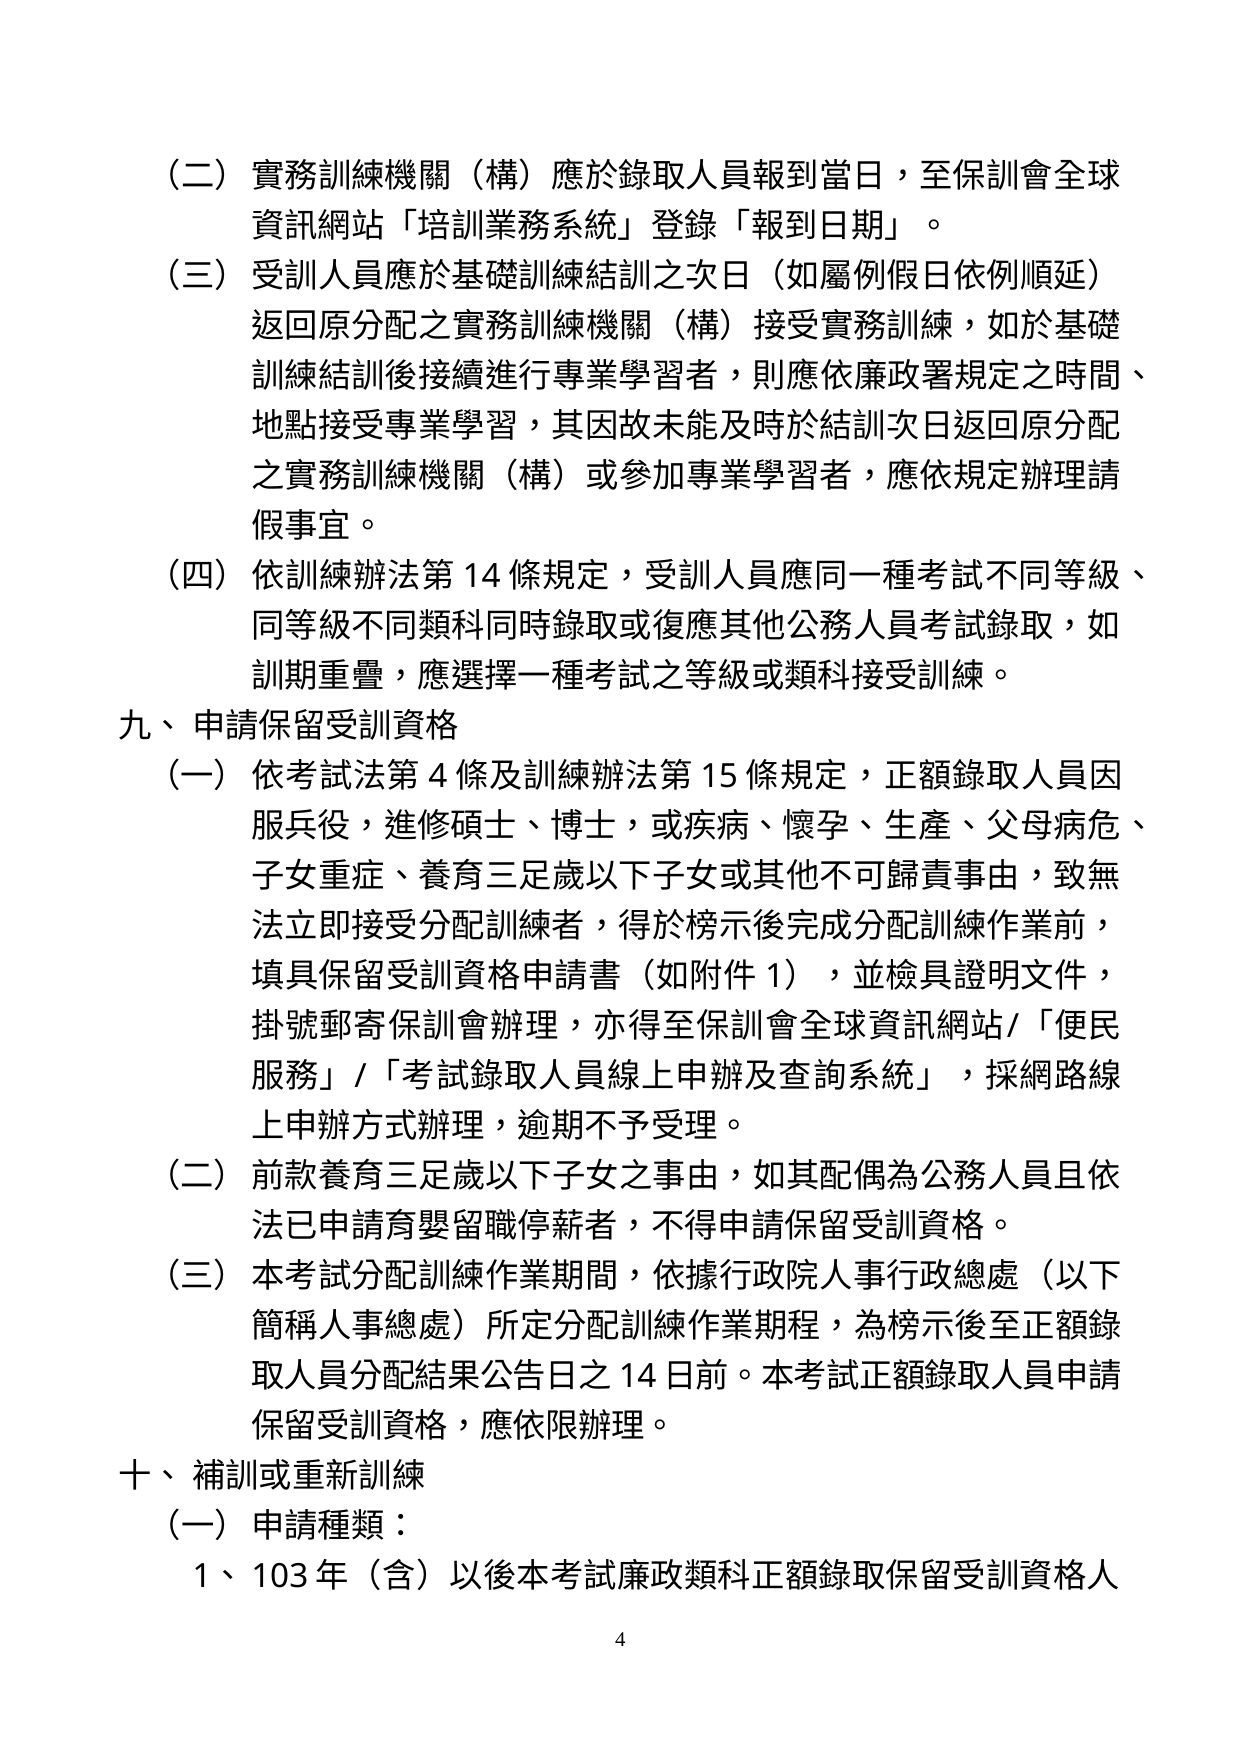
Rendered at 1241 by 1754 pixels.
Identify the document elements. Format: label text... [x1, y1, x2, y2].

list 受訓人員應於基礎訓練結訓之次日（如屬例假日依例順延）返回原分配之實務訓練機關（構）接受實務訓練，如於基礎訓練結訓後接續進行專業學習者，則應依廉政署規定之時間、地點接受專業學習，其因故未能及時於結訓次日返回原分配之實務訓練機關（構）或參加專業學習者，應依規定辦理請假事宜。 [148, 248, 1122, 548]
list 申請保留受訓資格 [118, 698, 1122, 748]
list 依訓練辦法第14條規定，受訓人員應同一種考試不同等級、同等級不同類科同時錄取或復應其他公務人員考試錄取，如訓期重疊，應選擇一種考試之等級或類科接受訓練。 [148, 548, 1122, 698]
list 申請種類： [148, 1498, 1122, 1548]
list 前款養育三足歲以下子女之事由，如其配偶為公務人員且依法已申請育嬰留職停薪者，不得申請保留受訓資格。 [148, 1148, 1122, 1248]
list 本考試分配訓練作業期間，依據行政院人事行政總處（以下簡稱人事總處）所定分配訓練作業期程，為榜示後至正額錄取人員分配結果公告日之14日前。本考試正額錄取人員申請保留受訓資格，應依限辦理。 [148, 1248, 1122, 1448]
list 依考試法第4條及訓練辦法第15條規定，正額錄取人員因服兵役，進修碩士、博士，或疾病、懷孕、生產、父母病危、子女重症、養育三足歲以下子女或其他不可歸責事由，致無法立即接受分配訓練者，得於榜示後完成分配訓練作業前，填具保留受訓資格申請書（如附件1），並檢具證明文件，掛號郵寄保訓會辦理，亦得至保訓會全球資訊網站/「便民服務」/「考試錄取人員線上申辦及查詢系統」，採網路線上申辦方式辦理，逾期不予受理。 [148, 748, 1122, 1148]
list 實務訓練機關（構）應於錄取人員報到當日，至保訓會全球資訊網站「培訓業務系統」登錄「報到日期」。 [148, 148, 1122, 248]
list 補訓或重新訓練 [118, 1448, 1122, 1498]
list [192, 1548, 1122, 1598]
